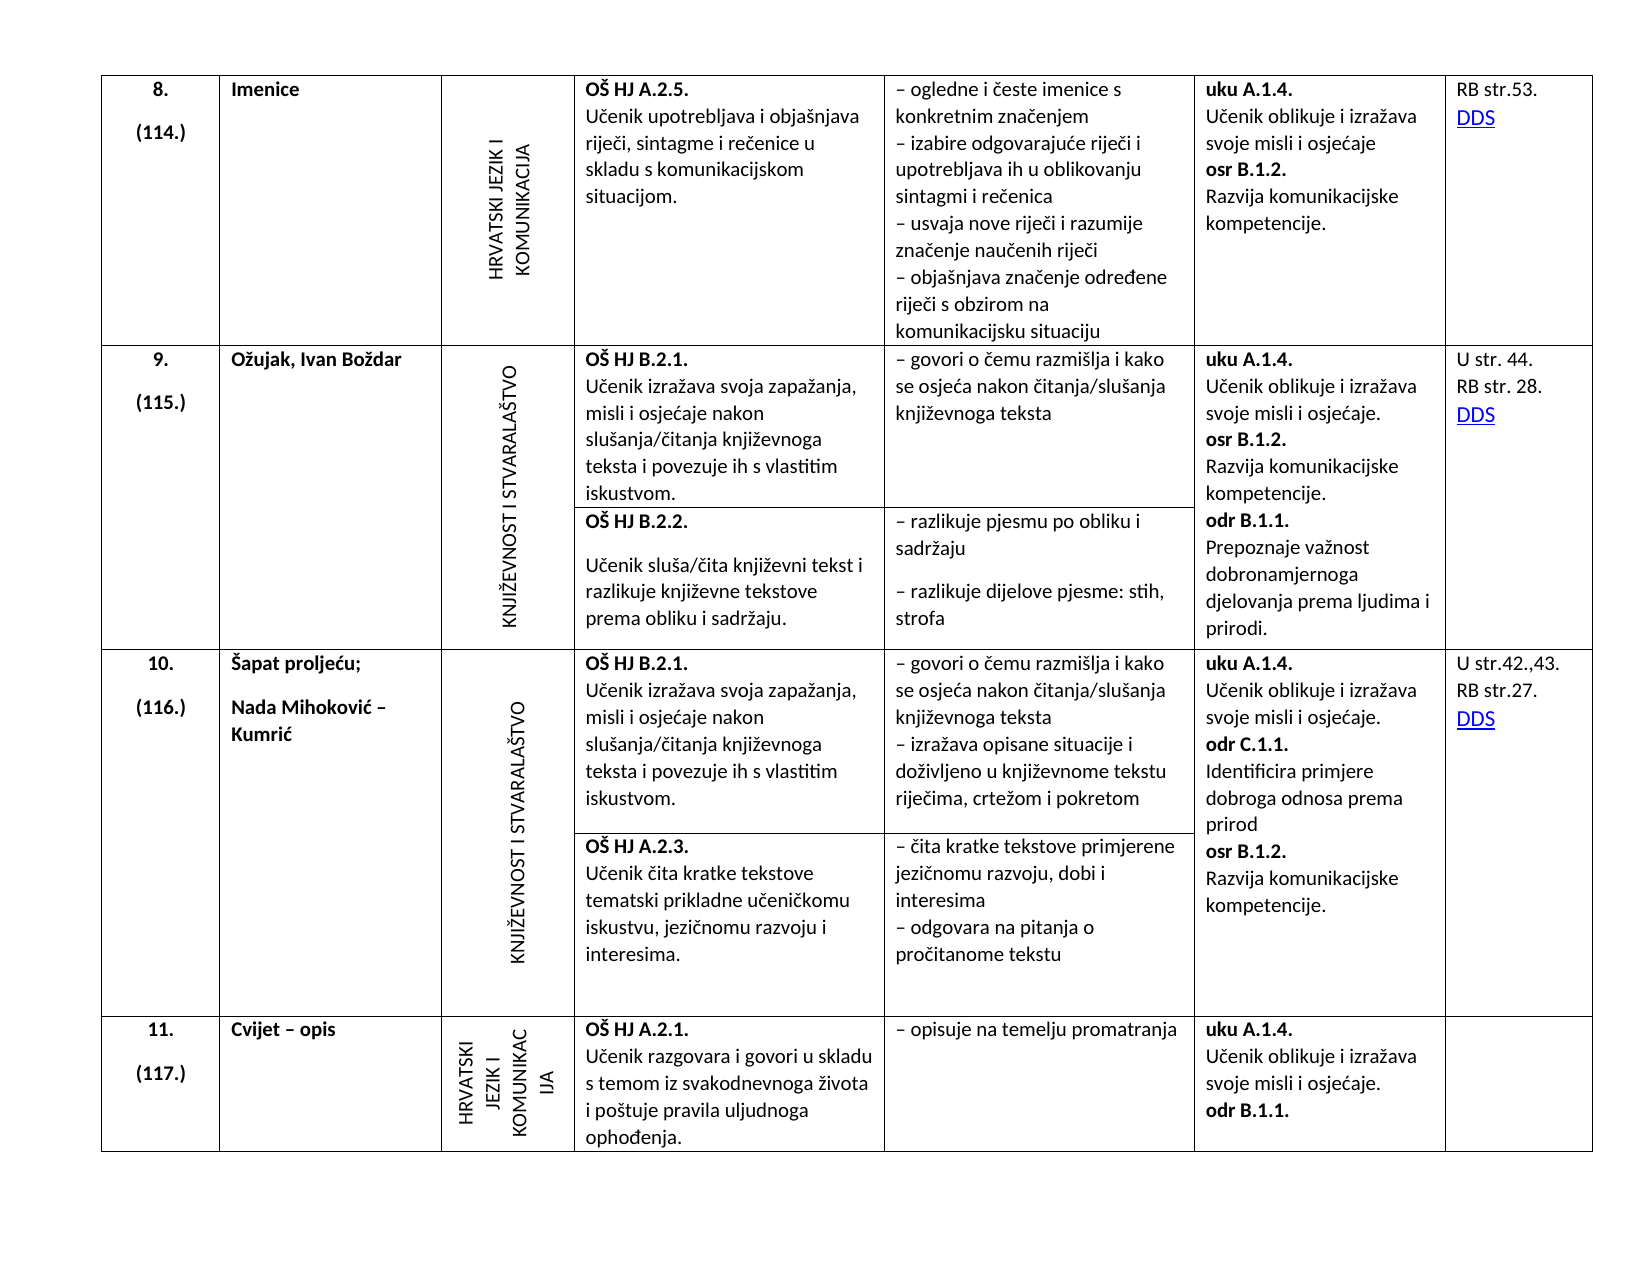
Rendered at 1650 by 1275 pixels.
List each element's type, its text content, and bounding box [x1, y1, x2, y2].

table_cell – govori o čemu razmišlja i kako se osjeća nakon čitanja/slušanja književnoga teksta [885, 346, 1194, 507]
table_cell OŠ HJ A.2.1. Učenik razgovara i govori u skladu s temom iz svakodnevnoga života i poštuje pravila uljudnoga ophođenja. [575, 1017, 884, 1151]
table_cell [442, 76, 574, 345]
table_cell Šapat proljeću; Nada Mihoković –Kumrić [220, 650, 441, 1016]
table_cell – razlikuje pjesmu po obliku i sadržaju – razlikuje dijelove pjesme: stih, strofa [885, 508, 1194, 649]
table_cell uku A.1.4. Učenik oblikuje i izražava svoje misli i osjećaje osr B.1.2. Razvija komunikacijske kompetencije. [1195, 76, 1445, 345]
table_cell 10. (116.) [102, 650, 219, 1016]
table_cell Ožujak, Ivan Boždar [220, 346, 441, 649]
table_cell 9. (115.) [102, 346, 219, 649]
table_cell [1195, 1017, 1445, 1151]
table_cell 8. (114.) [102, 76, 219, 345]
table_cell KNJIŽEVNOST I STVARALAŠTVO [442, 346, 574, 649]
table_cell U str.42.,43. RB str.27. DDS [1446, 650, 1592, 1016]
table_cell Cvijet – opis [220, 1017, 441, 1151]
table_cell – govori o čemu razmišlja i kako se osjeća nakon čitanja/slušanja književnoga teksta – izražava opisane situacije i doživljeno u književnome tekstu riječima, crtežom i pokretom [885, 650, 1194, 832]
table_cell [1446, 1017, 1592, 1151]
table_cell – čita kratke tekstove primjerene jezičnomu razvoju, dobi i interesima – odgovara na pitanja o pročitanome tekstu [885, 834, 1194, 1016]
table_cell KNJIŽEVNOST I STVARALAŠTVO [442, 650, 574, 1016]
table_cell uku A.1.4. Učenik oblikuje i izražava svoje misli i osjećaje. odr C.1.1. Identificira primjere dobroga odnosa prema prirod osr B.1.2. Razvija komunikacijske kompetencije. [1195, 650, 1445, 1016]
table_cell 11. (117.) [102, 1017, 219, 1151]
table_cell RB str.53. DDS [1446, 76, 1592, 345]
table_cell Imenice [220, 76, 441, 345]
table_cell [442, 1017, 574, 1151]
table_cell OŠ HJ A.2.3. Učenik čita kratke tekstove tematski prikladne učeničkomu iskustvu, jezičnomu razvoju i interesima. [575, 834, 884, 1016]
table_cell – opisuje na temelju promatranja [885, 1017, 1194, 1151]
table_cell OŠ HJ B.2.1. Učenik izražava svoja zapažanja, misli i osjećaje nakon slušanja/čitanja književnoga teksta i povezuje ih s vlastitim iskustvom. [575, 650, 884, 832]
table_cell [885, 76, 1194, 345]
table_cell U str. 44. RB str. 28. DDS [1446, 346, 1592, 649]
table_cell OŠ HJ B.2.2. Učenik sluša/čita književni tekst i razlikuje književne tekstove prema obliku i sadržaju. [575, 508, 884, 649]
table_cell OŠ HJ B.2.1. Učenik izražava svoja zapažanja, misli i osjećaje nakon slušanja/čitanja književnoga teksta i povezuje ih s vlastitim iskustvom. [575, 346, 884, 507]
table_cell uku A.1.4. Učenik oblikuje i izražava svoje misli i osjećaje. osr B.1.2. Razvija komunikacijske kompetencije. odr B.1.1. Prepoznaje važnost dobronamjernoga djelovanja prema ljudima i prirodi. [1195, 346, 1445, 649]
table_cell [575, 76, 884, 345]
